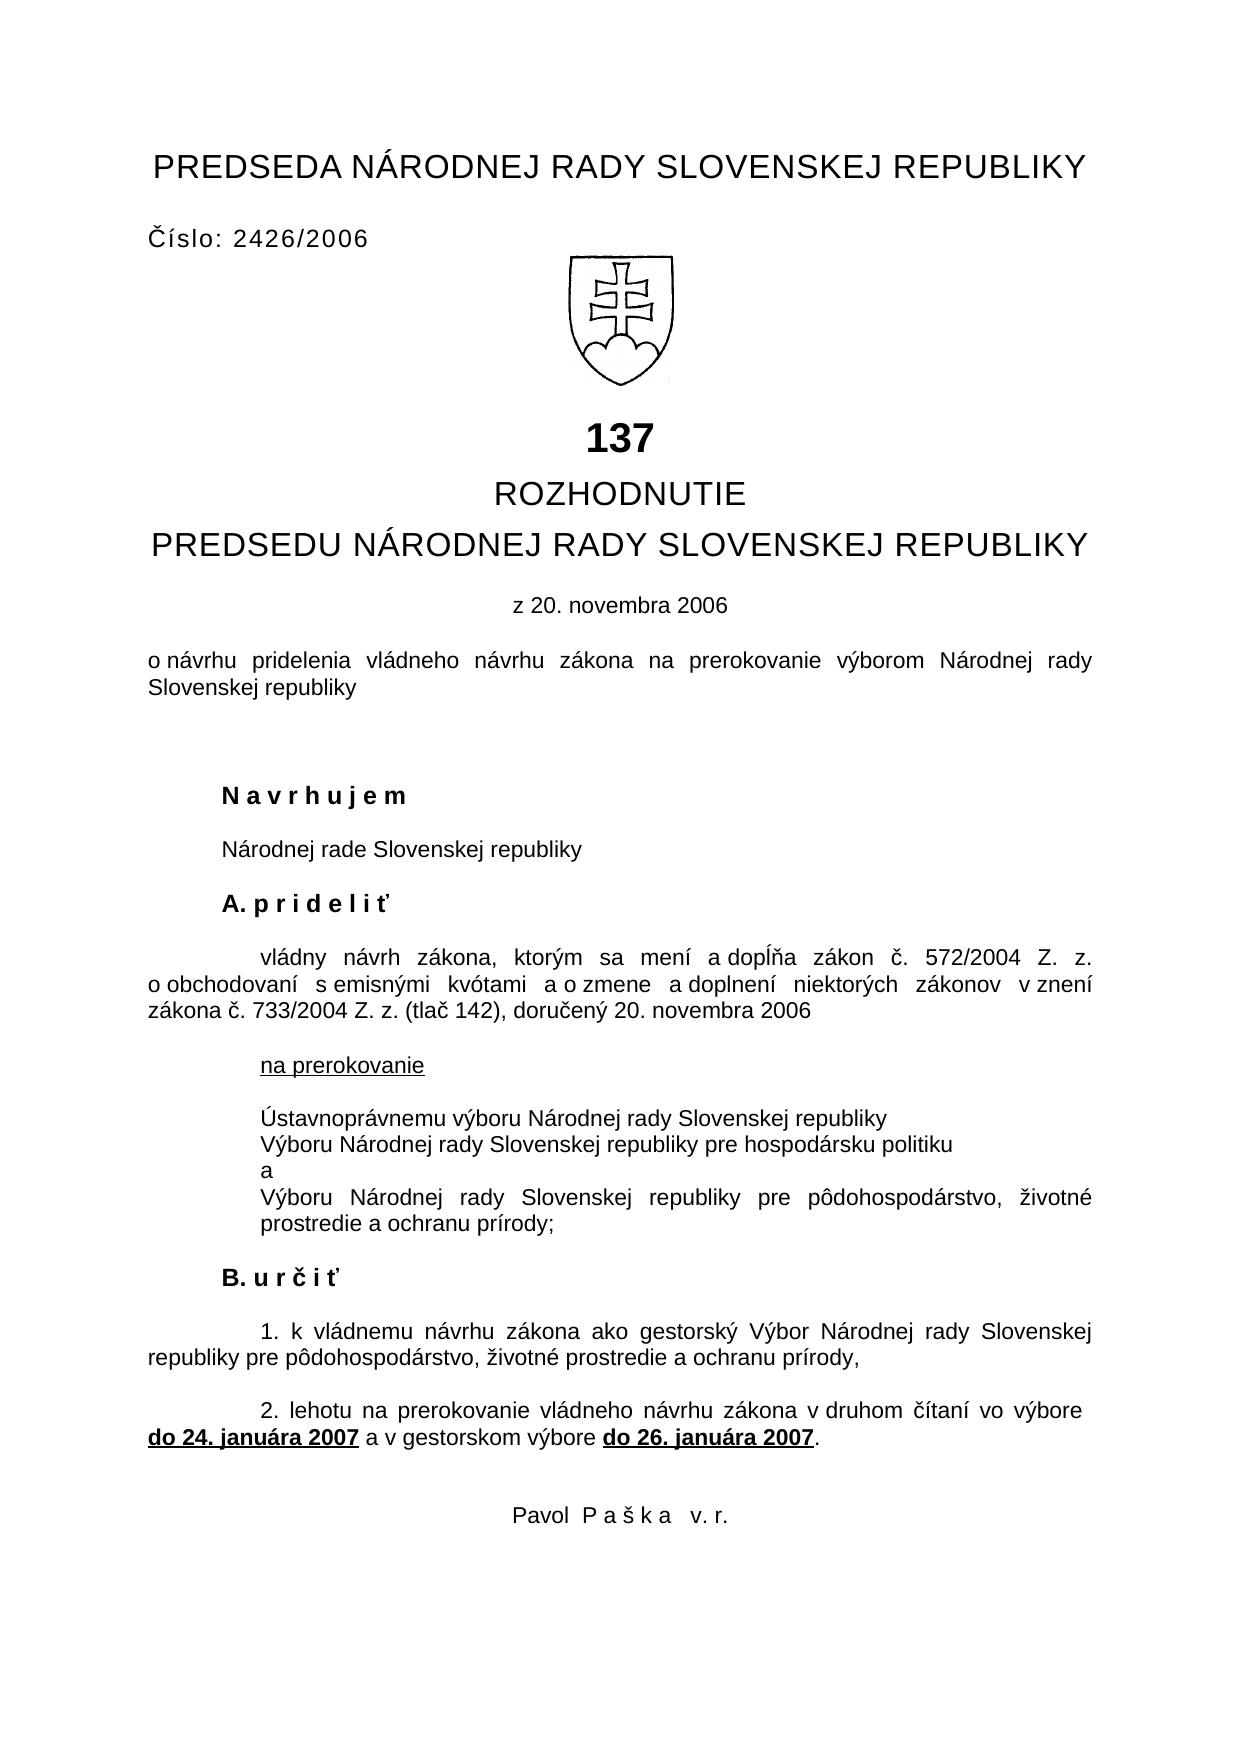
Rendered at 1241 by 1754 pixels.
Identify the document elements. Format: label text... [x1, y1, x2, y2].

text o návrhu pridelenia vládneho návrhu zákona na prerokovanie výborom Národnej rady Slovenskej republiky [148, 647, 1093, 700]
text Pavol P a š k a v. r. [148, 1502, 1093, 1529]
text N a v r h u j e m [148, 781, 1093, 810]
subtitle PREDSEDA NÁRODNEJ RADY SLOVENSKEJ REPUBLIKY [148, 148, 1093, 186]
subtitle PREDSEDU NÁRODNEJ RADY SLOVENSKEJ REPUBLIKY [148, 525, 1093, 563]
text a [148, 1157, 1093, 1184]
text 2. lehotu na prerokovanie vládneho návrhu zákona v druhom čítaní vo výbore do 24. januára 2007 a v gestorskom výbore do 26. januára 2007. [148, 1397, 1093, 1450]
text Výboru Národnej rady Slovenskej republiky pre hospodársku politiku [148, 1131, 1093, 1157]
picture [563, 252, 677, 389]
text B. u r č i ť [148, 1263, 1093, 1292]
text vládny návrh zákona, ktorým sa mení a dopĺňa zákon č. 572/2004 Z. z. o obchodovaní s emisnými kvótami a o zmene a doplnení niektorých zákonov v znení zákona č. 733/2004 Z. z. (tlač 142), doručený 20. novembra 2006 [148, 944, 1093, 1023]
text Národnej rade Slovenskej republiky [148, 836, 1093, 863]
text z 20. novembra 2006 [148, 592, 1093, 618]
subtitle ROZHODNUTIE [148, 474, 1093, 512]
text Číslo: 2426/2006 [148, 223, 1093, 252]
text Výboru Národnej rady Slovenskej republiky pre pôdohospodárstvo, životné prostredie a ochranu prírody; [260, 1184, 1093, 1237]
text 1. k vládnemu návrhu zákona ako gestorský Výbor Národnej rady Slovenskej republiky pre pôdohospodárstvo, životné prostredie a ochranu prírody, [148, 1318, 1093, 1371]
text 137 [148, 413, 1093, 461]
text na prerokovanie [148, 1052, 1093, 1078]
text Ústavnoprávnemu výboru Národnej rady Slovenskej republiky [148, 1105, 1093, 1131]
text A. p r i d e l i ť [148, 889, 1093, 918]
